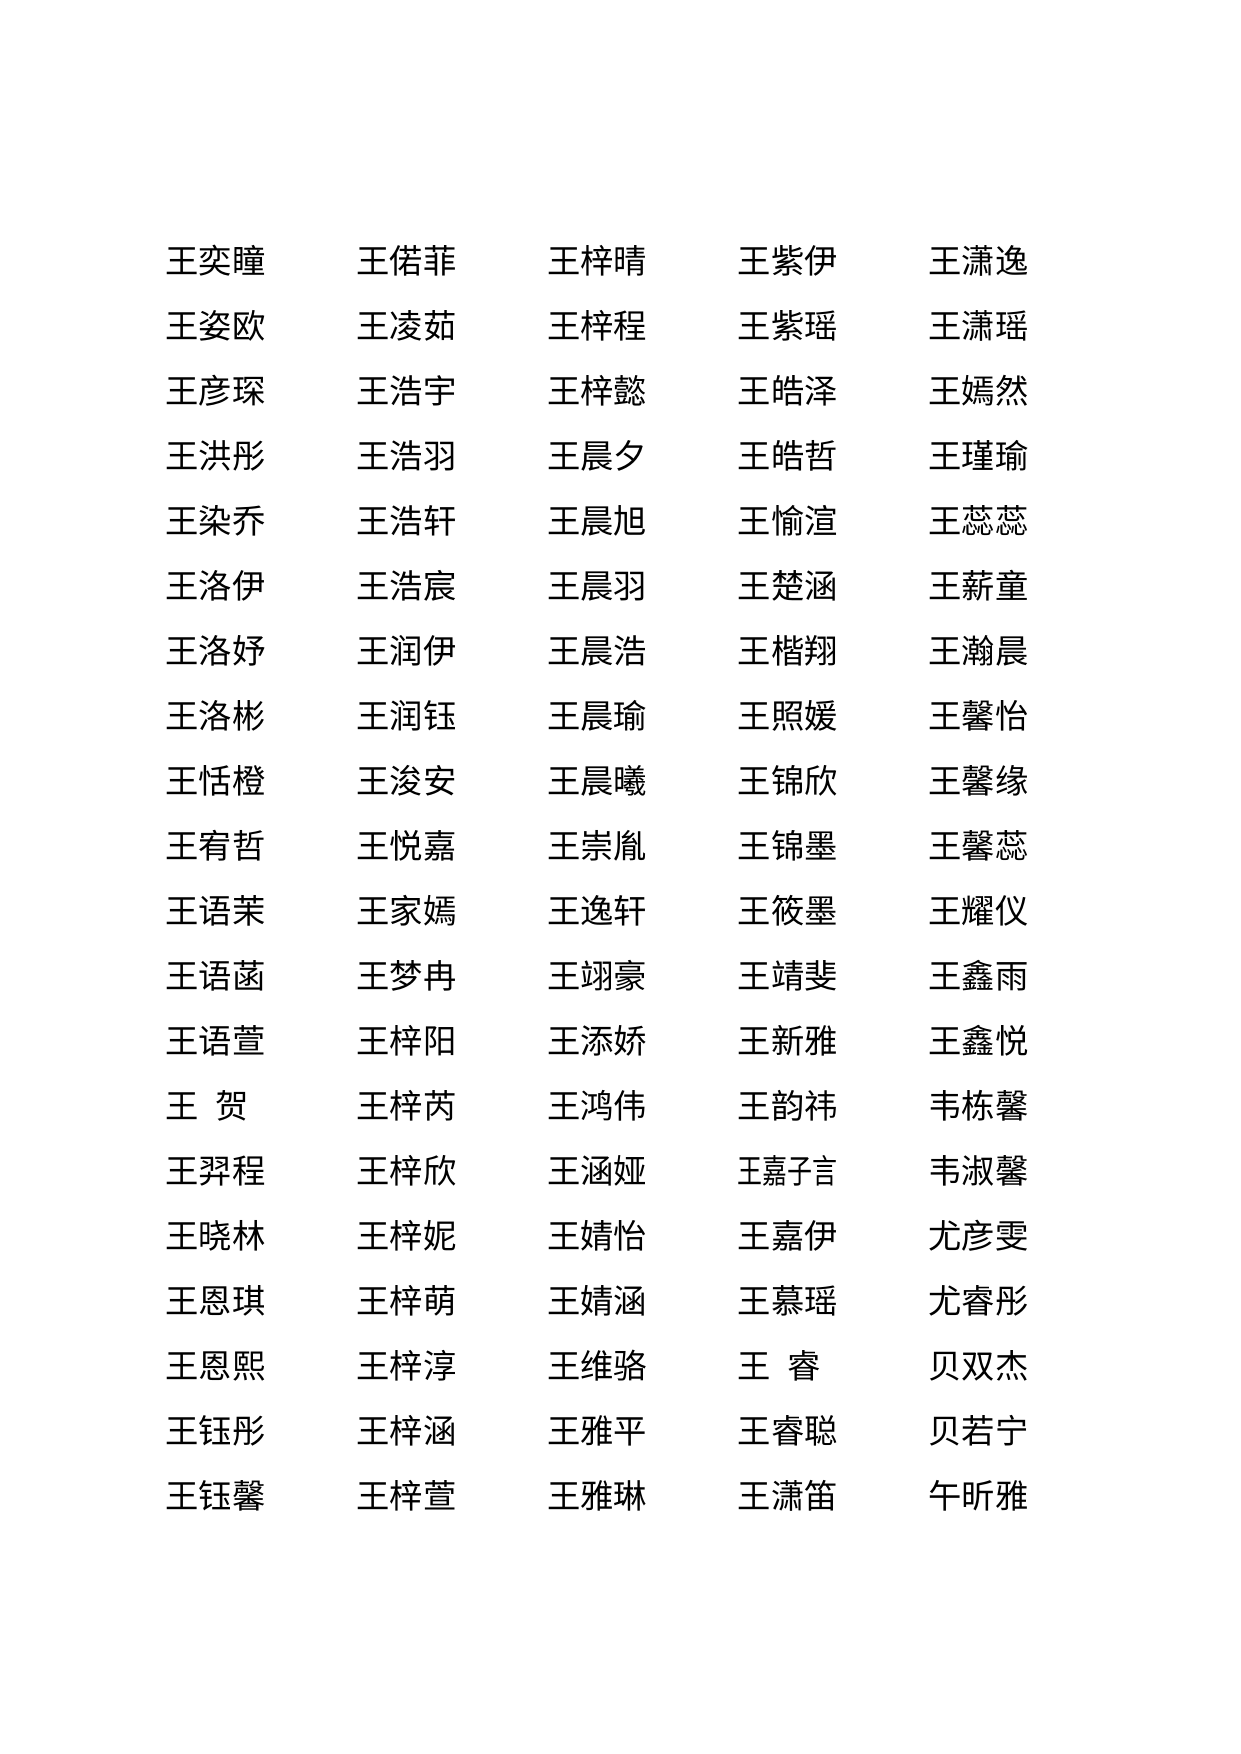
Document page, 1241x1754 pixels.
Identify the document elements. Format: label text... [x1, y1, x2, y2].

text 王恬橙 [165, 747, 312, 812]
text 王馨蕊 [928, 812, 1075, 877]
text 王浩羽 [356, 422, 502, 487]
text 王雅平 [547, 1397, 693, 1462]
text 王馨怡 [928, 682, 1075, 747]
text 王姿欧 [165, 292, 312, 357]
text 王鑫雨 [928, 942, 1075, 1007]
text 王家嫣 [356, 877, 502, 942]
text 王紫伊 [738, 227, 884, 292]
text 王悦嘉 [356, 812, 502, 877]
text 王筱墨 [738, 877, 884, 942]
text 王维骆 [547, 1332, 693, 1397]
text 王潇逸 [928, 227, 1075, 292]
text 王梓萌 [356, 1267, 502, 1332]
text 王晨夕 [547, 422, 693, 487]
text 王紫瑶 [738, 292, 884, 357]
text 王浩宸 [356, 552, 502, 617]
text 王涵娅 [547, 1137, 693, 1202]
text 王梦冉 [356, 942, 502, 1007]
text 王晨旭 [547, 487, 693, 552]
text 王梓淳 [356, 1332, 502, 1397]
text 韦淑馨 [928, 1137, 1075, 1202]
text 王睿 [738, 1332, 884, 1397]
text 王洪彤 [165, 422, 312, 487]
text 王贺 [165, 1072, 312, 1137]
text 王染乔 [165, 487, 312, 552]
text 王宥哲 [165, 812, 312, 877]
text 王晓林 [165, 1202, 312, 1267]
text 王靖斐 [738, 942, 884, 1007]
text 王愉渲 [738, 487, 884, 552]
text 王薪童 [928, 552, 1075, 617]
text 王慕瑶 [738, 1267, 884, 1332]
text 王语菡 [165, 942, 312, 1007]
text 午昕雅 [928, 1462, 1075, 1527]
text 王翊豪 [547, 942, 693, 1007]
text 王嫣然 [928, 357, 1075, 422]
text 王晨羽 [547, 552, 693, 617]
text 王润钰 [356, 682, 502, 747]
text 王锦欣 [738, 747, 884, 812]
text 王彦琛 [165, 357, 312, 422]
text 王耀仪 [928, 877, 1075, 942]
text 王瀚晨 [928, 617, 1075, 682]
text 王鑫悦 [928, 1007, 1075, 1072]
text 王梓涵 [356, 1397, 502, 1462]
text 王潇笛 [738, 1462, 884, 1527]
text 王梓程 [547, 292, 693, 357]
text 王奕瞳 [165, 227, 312, 292]
text 王梓芮 [356, 1072, 502, 1137]
text 王皓泽 [738, 357, 884, 422]
text 贝若宁 [928, 1397, 1075, 1462]
text 王照媛 [738, 682, 884, 747]
text 王雅琳 [547, 1462, 693, 1527]
text 王蕊蕊 [928, 487, 1075, 552]
text 王潇瑶 [928, 292, 1075, 357]
text 王羿程 [165, 1137, 312, 1202]
text 王语茉 [165, 877, 312, 942]
text 王浚安 [356, 747, 502, 812]
text 王韵祎 [738, 1072, 884, 1137]
text 王嘉伊 [738, 1202, 884, 1267]
text 王晨浩 [547, 617, 693, 682]
text 王婧涵 [547, 1267, 693, 1332]
text 王洛妤 [165, 617, 312, 682]
text 王语萱 [165, 1007, 312, 1072]
text 王梓懿 [547, 357, 693, 422]
text 王钰彤 [165, 1397, 312, 1462]
text 王嘉子言 [738, 1137, 884, 1202]
text 王梓萱 [356, 1462, 502, 1527]
text 王洛伊 [165, 552, 312, 617]
text 王浩轩 [356, 487, 502, 552]
text 王恩熙 [165, 1332, 312, 1397]
text 韦栋馨 [928, 1072, 1075, 1137]
text 王婧怡 [547, 1202, 693, 1267]
text 王逸轩 [547, 877, 693, 942]
text 王梓妮 [356, 1202, 502, 1267]
text 王润伊 [356, 617, 502, 682]
text 贝双杰 [928, 1332, 1075, 1397]
text 王楚涵 [738, 552, 884, 617]
text 王恩琪 [165, 1267, 312, 1332]
text 王楷翔 [738, 617, 884, 682]
text 王新雅 [738, 1007, 884, 1072]
text 王鸿伟 [547, 1072, 693, 1137]
text 王偌菲 [356, 227, 502, 292]
text 尤彦雯 [928, 1202, 1075, 1267]
text 王瑾瑜 [928, 422, 1075, 487]
text 尤睿彤 [928, 1267, 1075, 1332]
text 王梓阳 [356, 1007, 502, 1072]
text 王添娇 [547, 1007, 693, 1072]
text 王凌茹 [356, 292, 502, 357]
text 王浩宇 [356, 357, 502, 422]
text 王钰馨 [165, 1462, 312, 1527]
text 王皓哲 [738, 422, 884, 487]
text 王梓欣 [356, 1137, 502, 1202]
text 王洛彬 [165, 682, 312, 747]
text 王晨曦 [547, 747, 693, 812]
text 王馨缘 [928, 747, 1075, 812]
text 王锦墨 [738, 812, 884, 877]
text 王睿聪 [738, 1397, 884, 1462]
text 王梓晴 [547, 227, 693, 292]
text 王晨瑜 [547, 682, 693, 747]
text 王崇胤 [547, 812, 693, 877]
